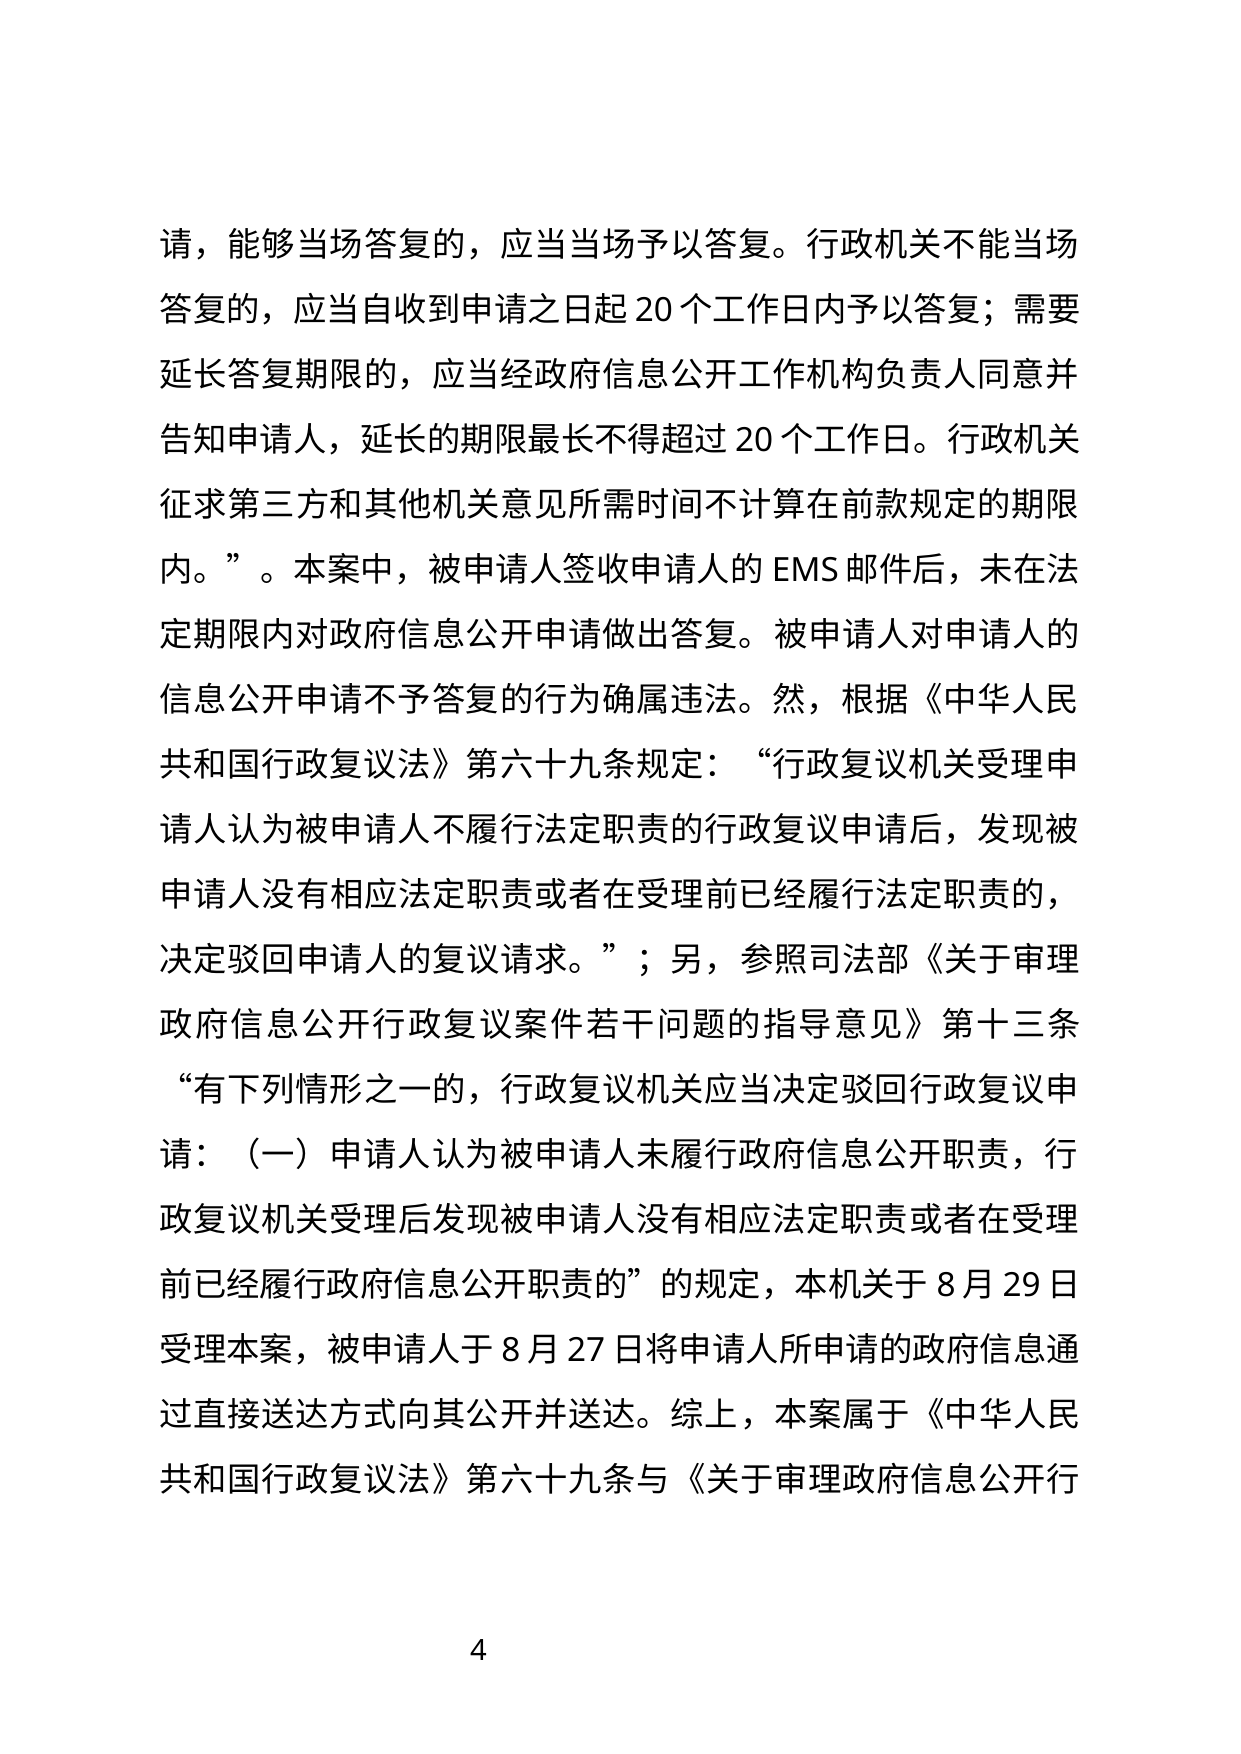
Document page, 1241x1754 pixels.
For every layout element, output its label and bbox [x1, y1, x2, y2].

text [159, 209, 1081, 1509]
